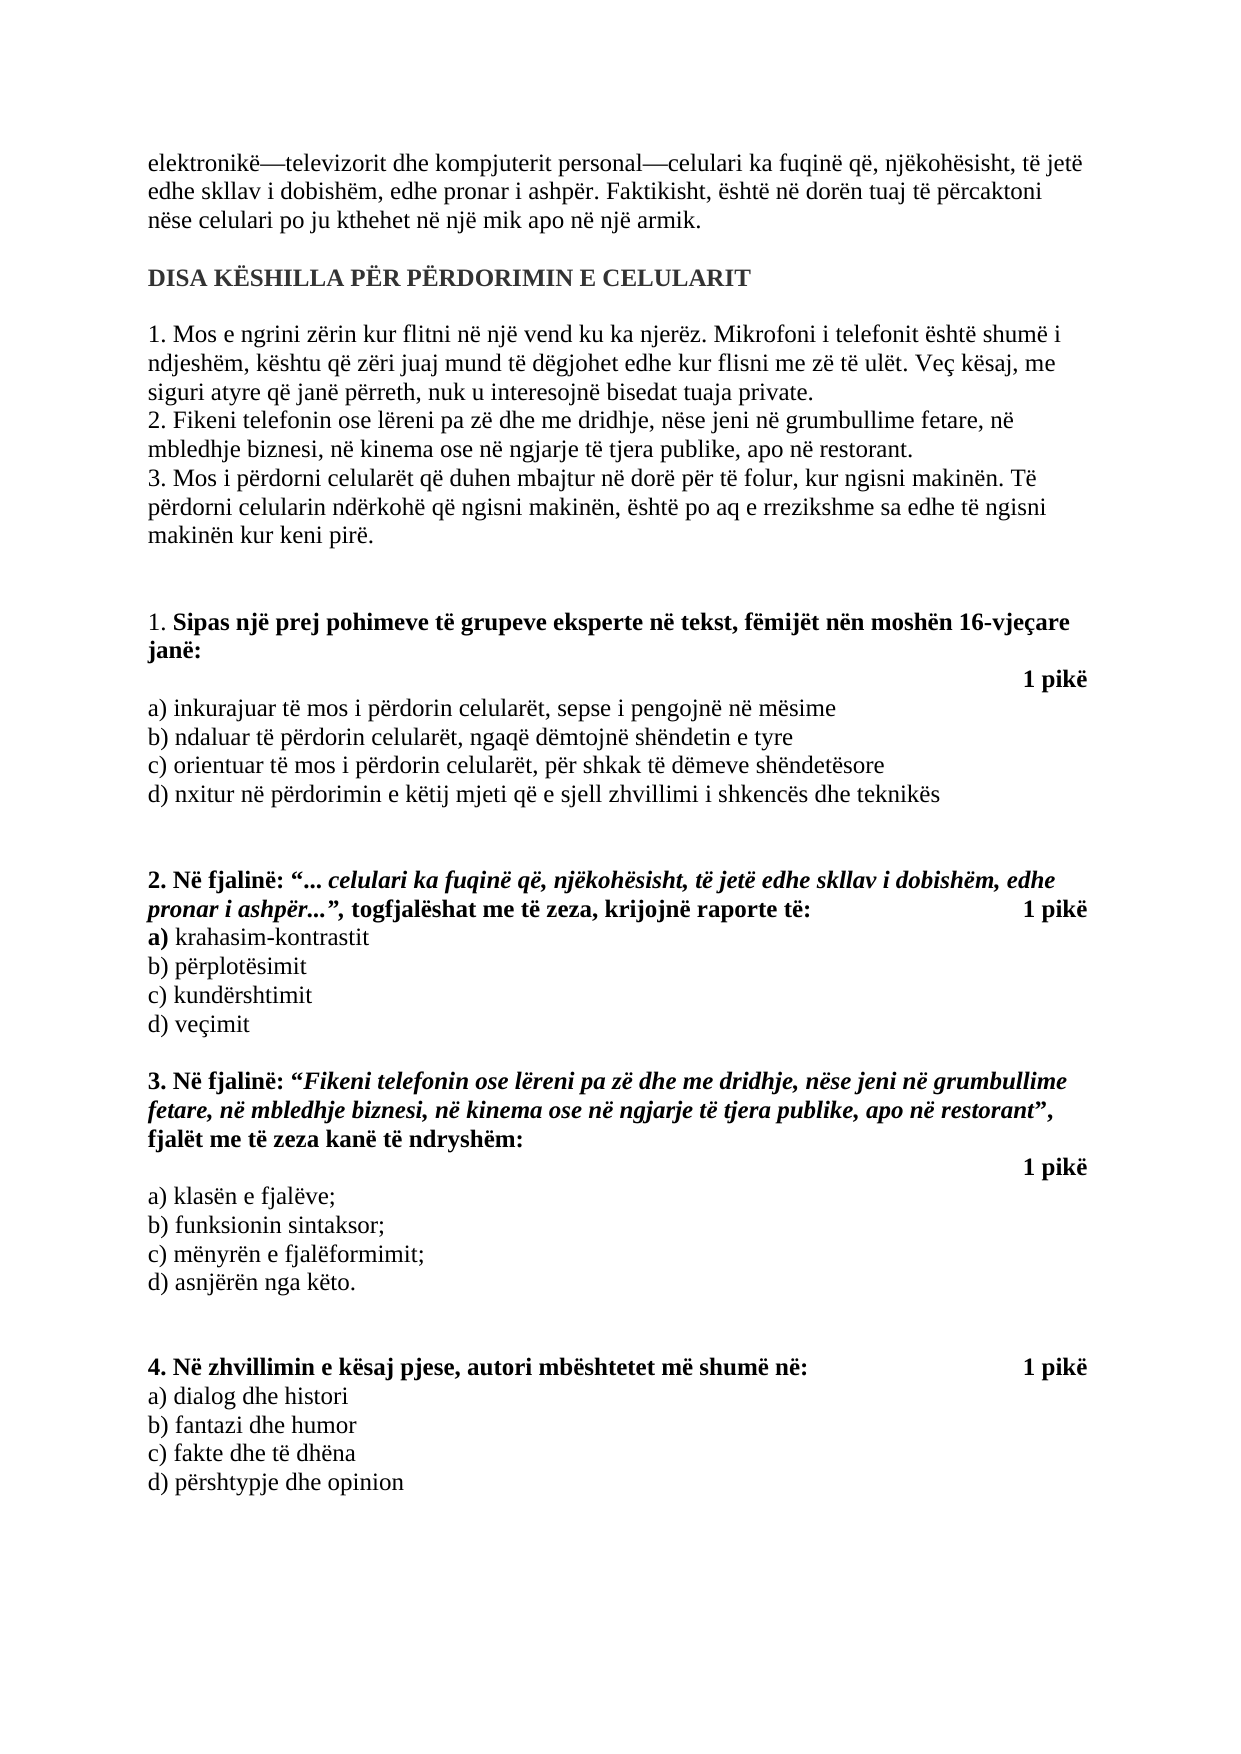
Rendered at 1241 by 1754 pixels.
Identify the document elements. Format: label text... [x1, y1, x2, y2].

text a) inkurajuar të mos i përdorin celularët, sepse i pengojnë në mësime [148, 693, 1093, 722]
text 3. Në fjalinë: “Fikeni telefonin ose lëreni pa zë dhe me dridhje, nëse jeni në grumbullime fetare, në mbledhje biznesi, në kinema ose në ngjarje të tjera publike, apo në restorant”, fjalët me të zeza kanë të ndryshëm: 1 pikë [148, 1066, 1093, 1181]
text 3. Mos i përdorni celularët që duhen mbajtur në dorë për të folur, kur ngisni makinën. Të përdorni celularin ndërkohë që ngisni makinën, është po aq e rrezikshme sa edhe të ngisni makinën kur keni pirë. [148, 463, 1093, 549]
text b) ndaluar të përdorin celularët, ngaqë dëmtojnë shëndetin e tyre [148, 722, 1093, 751]
text c) orientuar të mos i përdorin celularët, për shkak të dëmeve shëndetësore [148, 751, 1093, 779]
text 2. Fikeni telefonin ose lëreni pa zë dhe me dridhje, nëse jeni në grumbullime fetare, në mbledhje biznesi, në kinema ose në ngjarje të tjera publike, apo në restorant. [148, 406, 1093, 463]
text 2. Në fjalinë: “... celulari ka fuqinë që, njëkohësisht, të jetë edhe skllav i dobishëm, edhe pronar i ashpër...”, togfjalëshat me të zeza, krijojnë raporte të: 1 pikë [148, 865, 1093, 922]
text d) veçimit [148, 1009, 1093, 1037]
text a) klasën e fjalëve; [148, 1181, 1093, 1210]
text d) nxitur në përdorimin e këtij mjeti që e sjell zhvillimi i shkencës dhe teknikës [148, 779, 1093, 808]
text a) krahasim-kontrastit [148, 922, 1093, 951]
text d) asnjërën nga këto. [148, 1267, 1093, 1324]
text DISA KËSHILLA PËR PËRDORIMIN E CELULARIT [148, 234, 1093, 319]
text 4. Në zhvillimin e kësaj pjese, autori mbështetet më shumë në: 1 pikë [148, 1352, 1093, 1381]
text c) fakte dhe të dhëna [148, 1438, 1093, 1467]
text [148, 148, 1093, 234]
text d) përshtypje dhe opinion [148, 1467, 1093, 1496]
text c) mënyrën e fjalëformimit; [148, 1239, 1093, 1267]
text b) fantazi dhe humor [148, 1410, 1093, 1438]
text 1. Sipas një prej pohimeve të grupeve eksperte në tekst, fëmijët nën moshën 16-vjeçare janë: 1 pikë [148, 607, 1093, 693]
text b) përplotësimit [148, 951, 1093, 980]
text c) kundërshtimit [148, 980, 1093, 1009]
text a) dialog dhe histori [148, 1381, 1093, 1410]
text b) funksionin sintaksor; [148, 1210, 1093, 1239]
text 1. Mos e ngrini zërin kur flitni në një vend ku ka njerëz. Mikrofoni i telefonit është shumë i ndjeshëm, kështu që zëri juaj mund të dëgjohet edhe kur flisni me zë të ulët. Veç kësaj, me siguri atyre që janë përreth, nuk u interesojnë bisedat tuaja private. [148, 319, 1093, 406]
